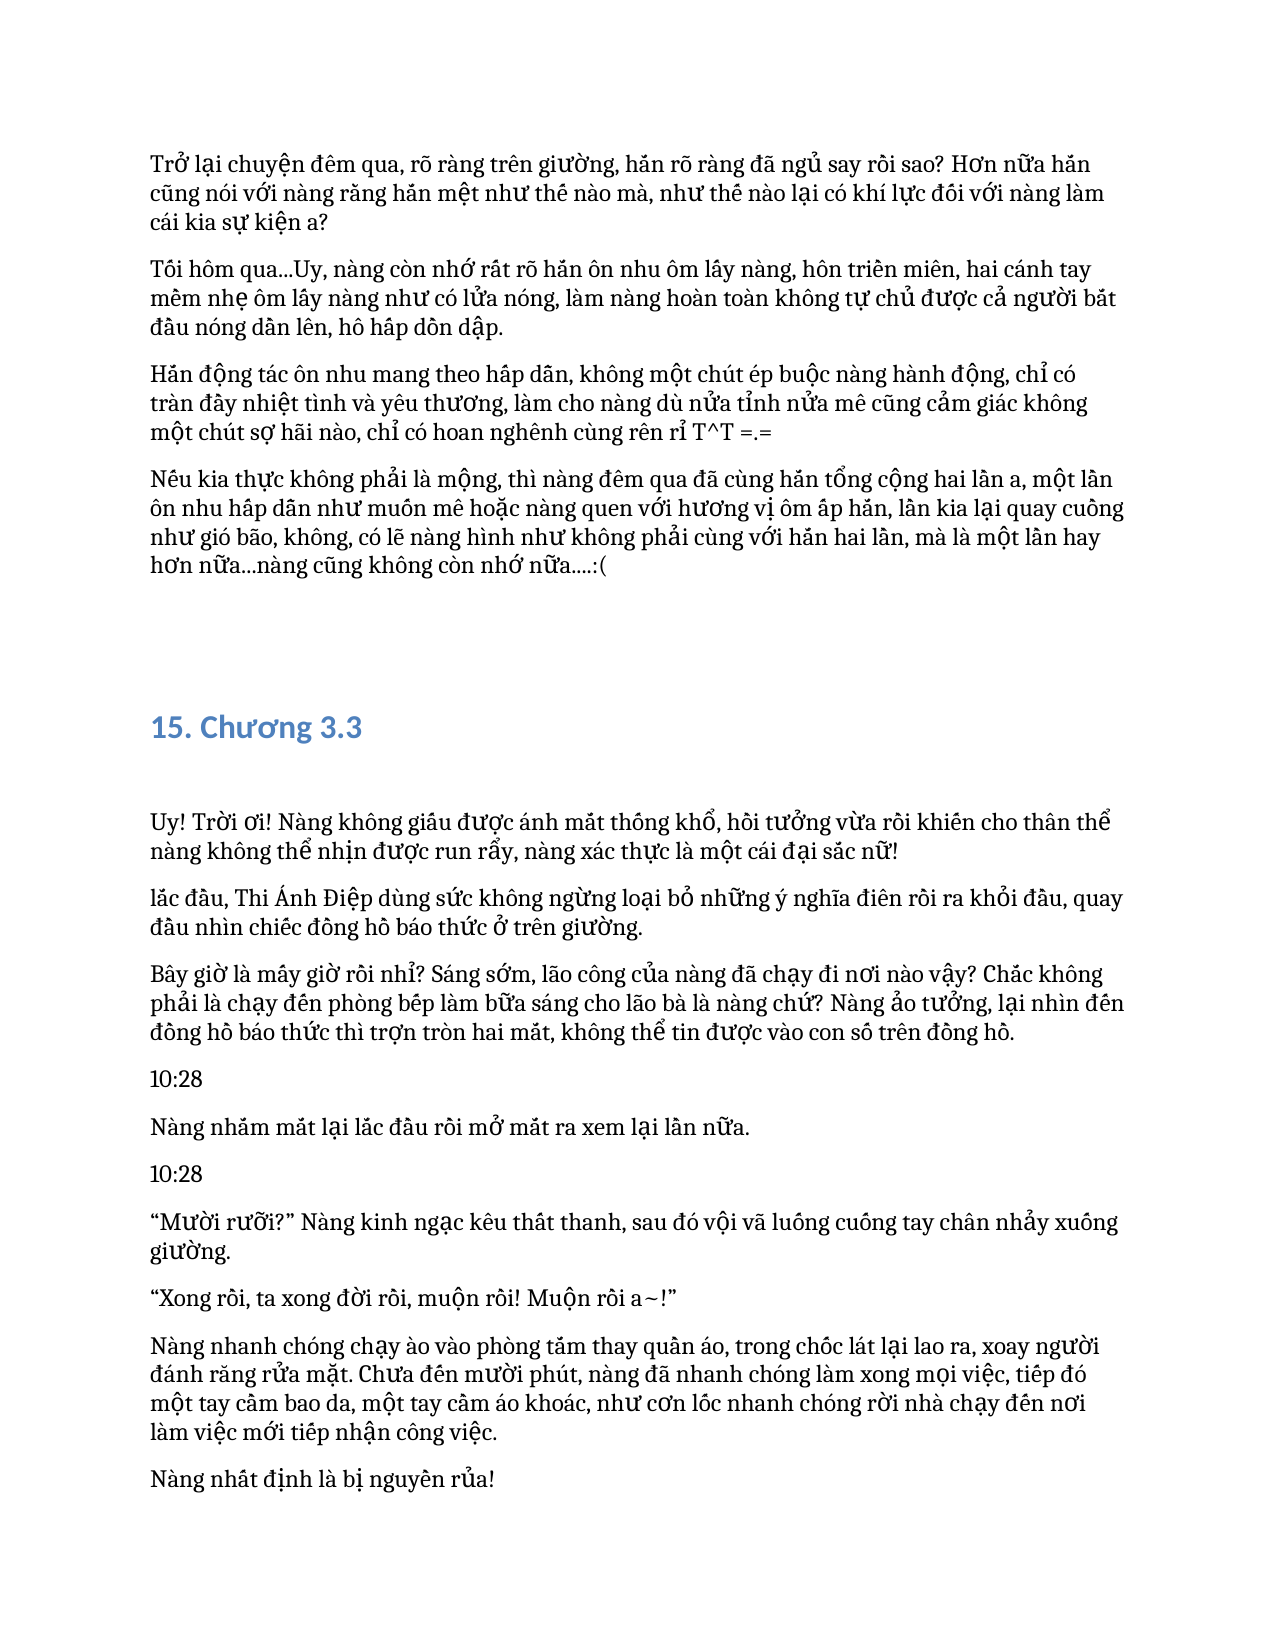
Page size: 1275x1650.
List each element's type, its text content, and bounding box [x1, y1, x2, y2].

text Tối hôm qua...Uy, nàng còn nhớ rất rõ hắn ôn nhu ôm lấy nàng, hôn triền miên, hai cánh tay mềm nhẹ ôm lấy nàng như có lửa nóng, làm nàng hoàn toàn không tự chủ được cả người bắt đầu nóng dần lên, hô hấp dồn dập. [150, 255, 1125, 341]
text Nàng nhất định là bị nguyền rủa! [150, 1465, 1125, 1494]
text Nàng nhanh chóng chạy ào vào phòng tắm thay quần áo, trong chốc lát lại lao ra, xoay người đánh răng rửa mặt. Chưa đến mười phút, nàng đã nhanh chóng làm xong mọi việc, tiếp đó một tay cầm bao da, một tay cầm áo khoác, như cơn lốc nhanh chóng rời nhà chạy đến nơi làm việc mới tiếp nhận công việc. [150, 1332, 1125, 1447]
text Hắn động tác ôn nhu mang theo hấp dẫn, không một chút ép buộc nàng hành động, chỉ có tràn đầy nhiệt tình và yêu thương, làm cho nàng dù nửa tỉnh nửa mê cũng cảm giác không một chút sợ hãi nào, chỉ có hoan nghênh cùng rên rỉ T^T =.= [150, 360, 1125, 446]
text Uy! Trời ơi! Nàng không giấu được ánh mắt thống khổ, hồi tưởng vừa rồi khiến cho thân thể nàng không thể nhịn được run rẩy, nàng xác thực là một cái đại sắc nữ! [150, 750, 1125, 865]
text Nàng nhắm mắt lại lắc đầu rồi mở mắt ra xem lại lần nữa. [150, 1113, 1125, 1142]
text Nếu kia thực không phải là mộng, thì nàng đêm qua đã cùng hắn tổng cộng hai lần a, một lần ôn nhu hấp dẫn như muốn mê hoặc nàng quen với hương vị ôm ấp hắn, lần kia lại quay cuồng như gió bão, không, có lẽ nàng hình như không phải cùng với hắn hai lần, mà là một lần hay hơn nữa...nàng cũng không còn nhớ nữa....:( [150, 465, 1125, 580]
text “Xong rồi, ta xong đời rồi, muộn rồi! Muộn rồi a~!” [150, 1284, 1125, 1313]
text 10:28 [150, 1160, 1125, 1189]
text lắc đầu, Thi Ánh Điệp dùng sức không ngừng loại bỏ những ý nghĩa điên rồi ra khỏi đầu, quay đầu nhìn chiếc đồng hồ báo thức ở trên giường. [150, 884, 1125, 942]
subtitle 15. Chương 3.3 [150, 706, 1125, 747]
text “Mười rưỡi?” Nàng kinh ngạc kêu thất thanh, sau đó vội vã luống cuống tay chân nhảy xuống giường. [150, 1208, 1125, 1265]
text Bây giờ là mấy giờ rồi nhỉ? Sáng sớm, lão công của nàng đã chạy đi nơi nào vậy? Chắc không phải là chạy đến phòng bếp làm bữa sáng cho lão bà là nàng chứ? Nàng ảo tưởng, lại nhìn đến đồng hồ báo thức thì trợn tròn hai mắt, không thể tin được vào con số trên đồng hồ. [150, 960, 1125, 1047]
text Trở lại chuyện đêm qua, rõ ràng trên giường, hắn rõ ràng đã ngủ say rồi sao? Hơn nữa hắn cũng nói với nàng rằng hắn mệt như thế nào mà, như thế nào lại có khí lực đối với nàng làm cái kia sự kiện a? [150, 150, 1125, 236]
text 10:28 [150, 1065, 1125, 1094]
